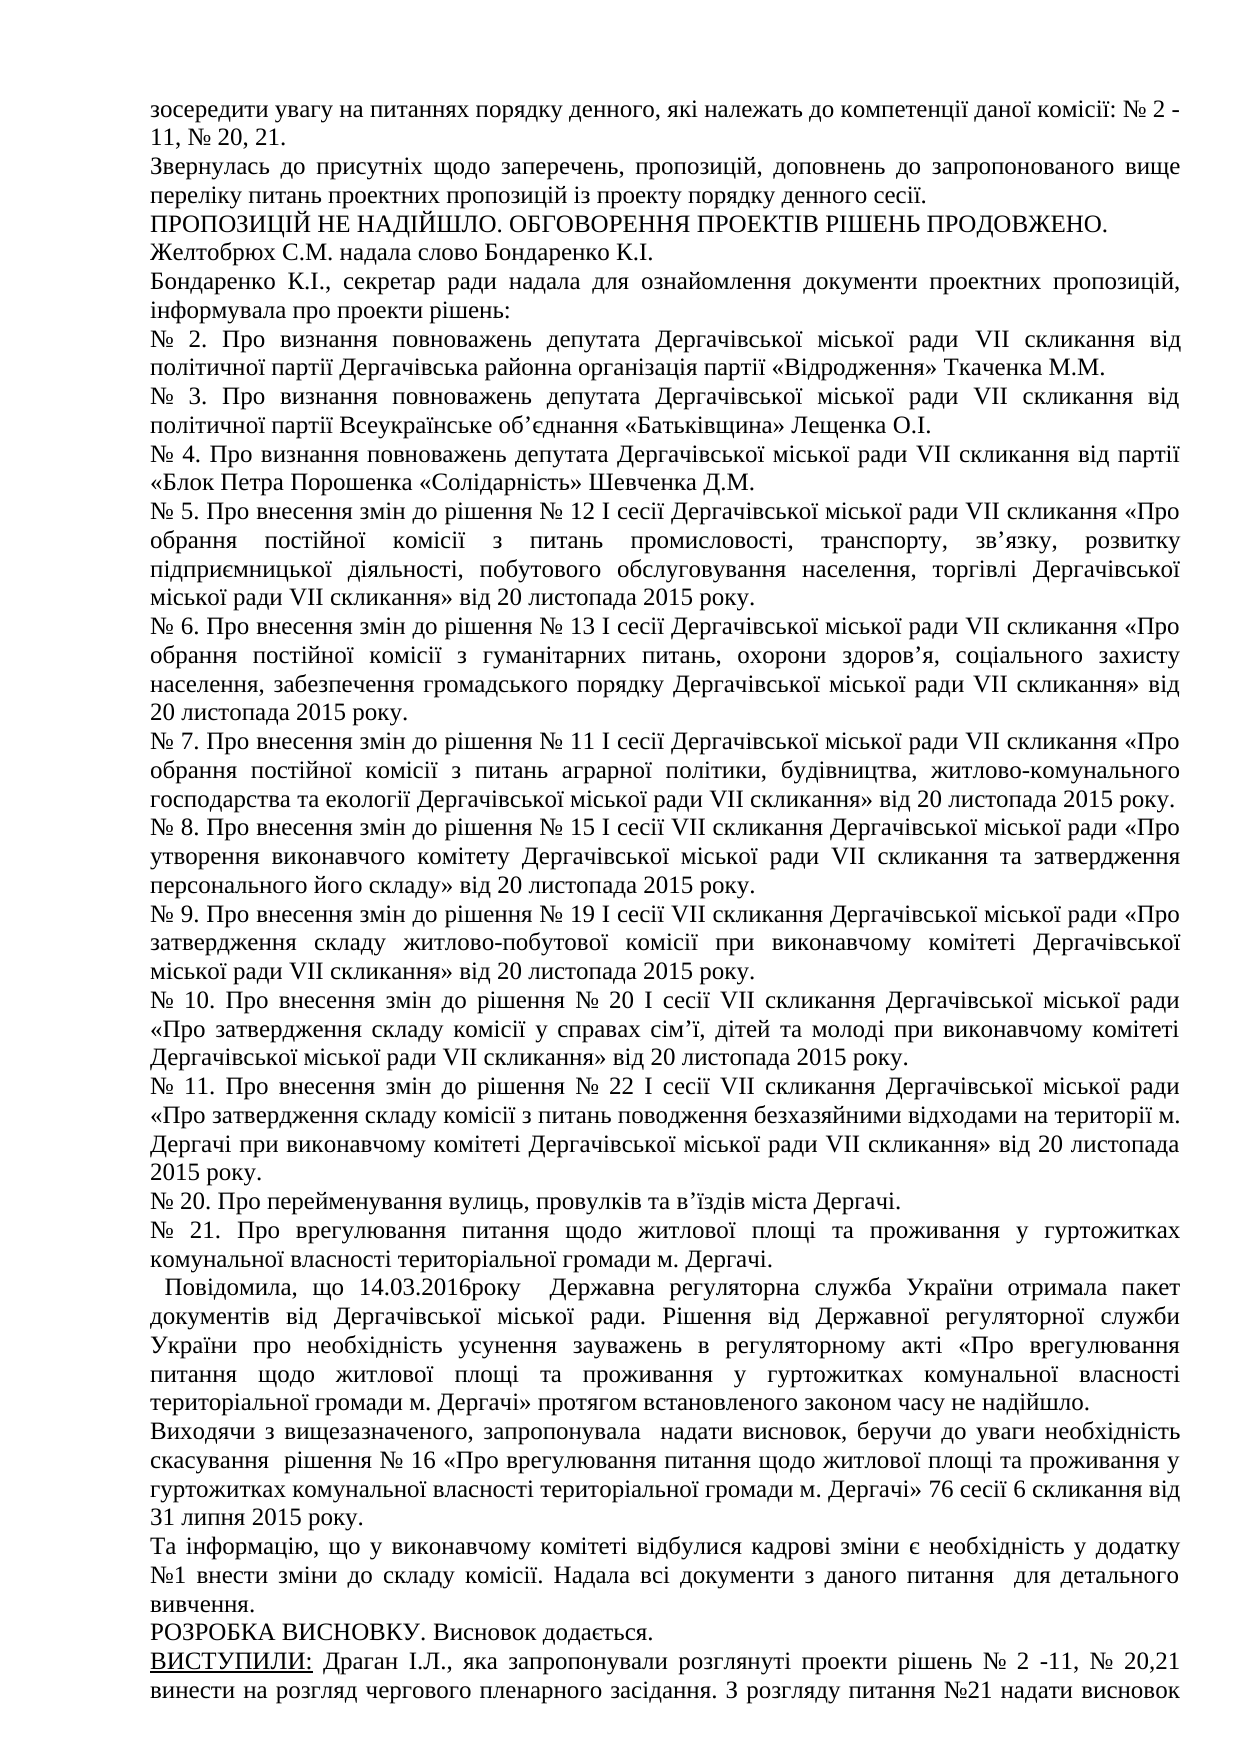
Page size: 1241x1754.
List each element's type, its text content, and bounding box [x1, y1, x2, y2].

text Желтобрюх С.М. надала слово Бондаренко К.І. [150, 237, 1181, 266]
text № 11. Про внесення змін до рішення № 22 І сесії VII скликання Дергачівської міської ради «Про затвердження складу комісії з питань поводження безхазяйними відходами на території м. Дергачі при виконавчому комітеті Дергачівської міської ради VII скликання» від 20 листопада 2015 року. [150, 1071, 1181, 1186]
text № 4. Про визнання повноважень депутата Дергачівської міської ради VII скликання від партії «Блок Петра Порошенка «Солідарність» Шевченка Д.М. [150, 439, 1181, 496]
text № 8. Про внесення змін до рішення № 15 І сесії VII скликання Дергачівської міської ради «Про утворення виконавчого комітету Дергачівської міської ради VII скликання та затвердження персонального його складу» від 20 листопада 2015 року. [150, 812, 1181, 899]
text Звернулась до присутніх щодо заперечень, пропозицій, доповнень до запропонованого вище переліку питань проектних пропозицій із проекту порядку денного сесії. [150, 151, 1181, 209]
text № 6. Про внесення змін до рішення № 13 І сесії Дергачівської міської ради VII скликання «Про обрання постійної комісії з гуманітарних питань, охорони здоров’я, соціального захисту населення, забезпечення громадського порядку Дергачівської міської ради VII скликання» від 20 листопада 2015 року. [150, 611, 1181, 726]
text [150, 94, 1181, 151]
text № 10. Про внесення змін до рішення № 20 І сесії VII скликання Дергачівської міської ради «Про затвердження складу комісії у справах сім’ї, дітей та молоді при виконавчому комітеті Дергачівської міської ради VII скликання» від 20 листопада 2015 року. [150, 985, 1181, 1071]
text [150, 1646, 1181, 1704]
text № 2. Про визнання повноважень депутата Дергачівської міської ради VII скликання від політичної партії Дергачівська районна організація партії «Відродження» Ткаченка М.М. [150, 324, 1181, 381]
text № 3. Про визнання повноважень депутата Дергачівської міської ради VII скликання від політичної партії Всеукраїнське об’єднання «Батьківщина» Лещенка О.І. [150, 381, 1181, 439]
text Виходячи з вищезазначеного, запропонувала надати висновок, беручи до уваги необхідність скасування рішення № 16 «Про врегулювання питання щодо житлової площі та проживання у гуртожитках комунальної власності територіальної громади м. Дергачі» 76 сесії 6 скликання від 31 липня 2015 року. [150, 1416, 1181, 1531]
text № 21. Про врегулювання питання щодо житлової площі та проживання у гуртожитках комунальної власності територіальної громади м. Дергачі. [150, 1215, 1181, 1272]
text № 5. Про внесення змін до рішення № 12 І сесії Дергачівської міської ради VII скликання «Про обрання постійної комісії з питань промисловості, транспорту, зв’язку, розвитку підприємницької діяльності, побутового обслуговування населення, торгівлі Дергачівської міської ради VII скликання» від 20 листопада 2015 року. [150, 496, 1181, 611]
text ПРОПОЗИЦІЙ НЕ НАДІЙШЛО. ОБГОВОРЕННЯ ПРОЕКТІВ РІШЕНЬ ПРОДОВЖЕНО. [150, 209, 1181, 237]
text № 7. Про внесення змін до рішення № 11 І сесії Дергачівської міської ради VII скликання «Про обрання постійної комісії з питань аграрної політики, будівництва, житлово-комунального господарства та екології Дергачівської міської ради VII скликання» від 20 листопада 2015 року. [150, 726, 1181, 812]
text № 9. Про внесення змін до рішення № 19 І сесії VII скликання Дергачівської міської ради «Про затвердження складу житлово-побутової комісії при виконавчому комітеті Дергачівської міської ради VII скликання» від 20 листопада 2015 року. [150, 899, 1181, 985]
text Повідомила, що 14.03.2016року Державна регуляторна служба України отримала пакет документів від Дергачівської міської ради. Рішення від Державної регуляторної служби України про необхідність усунення зауважень в регуляторному акті «Про врегулювання питання щодо житлової площі та проживання у гуртожитках комунальної власності територіальної громади м. Дергачі» протягом встановленого законом часу не надійшло. [150, 1272, 1181, 1416]
text № 20. Про перейменування вулиць, провулків та в’їздів міста Дергачі. [150, 1186, 1181, 1215]
text РОЗРОБКА ВИСНОВКУ. Висновок додається. [150, 1617, 1181, 1646]
text Бондаренко К.І., секретар ради надала для ознайомлення документи проектних пропозицій, інформувала про проекти рішень: [150, 266, 1181, 324]
text Та інформацію, що у виконавчому комітеті відбулися кадрові зміни є необхідність у додатку №1 внести зміни до складу комісії. Надала всі документи з даного питання для детального вивчення. [150, 1531, 1181, 1617]
